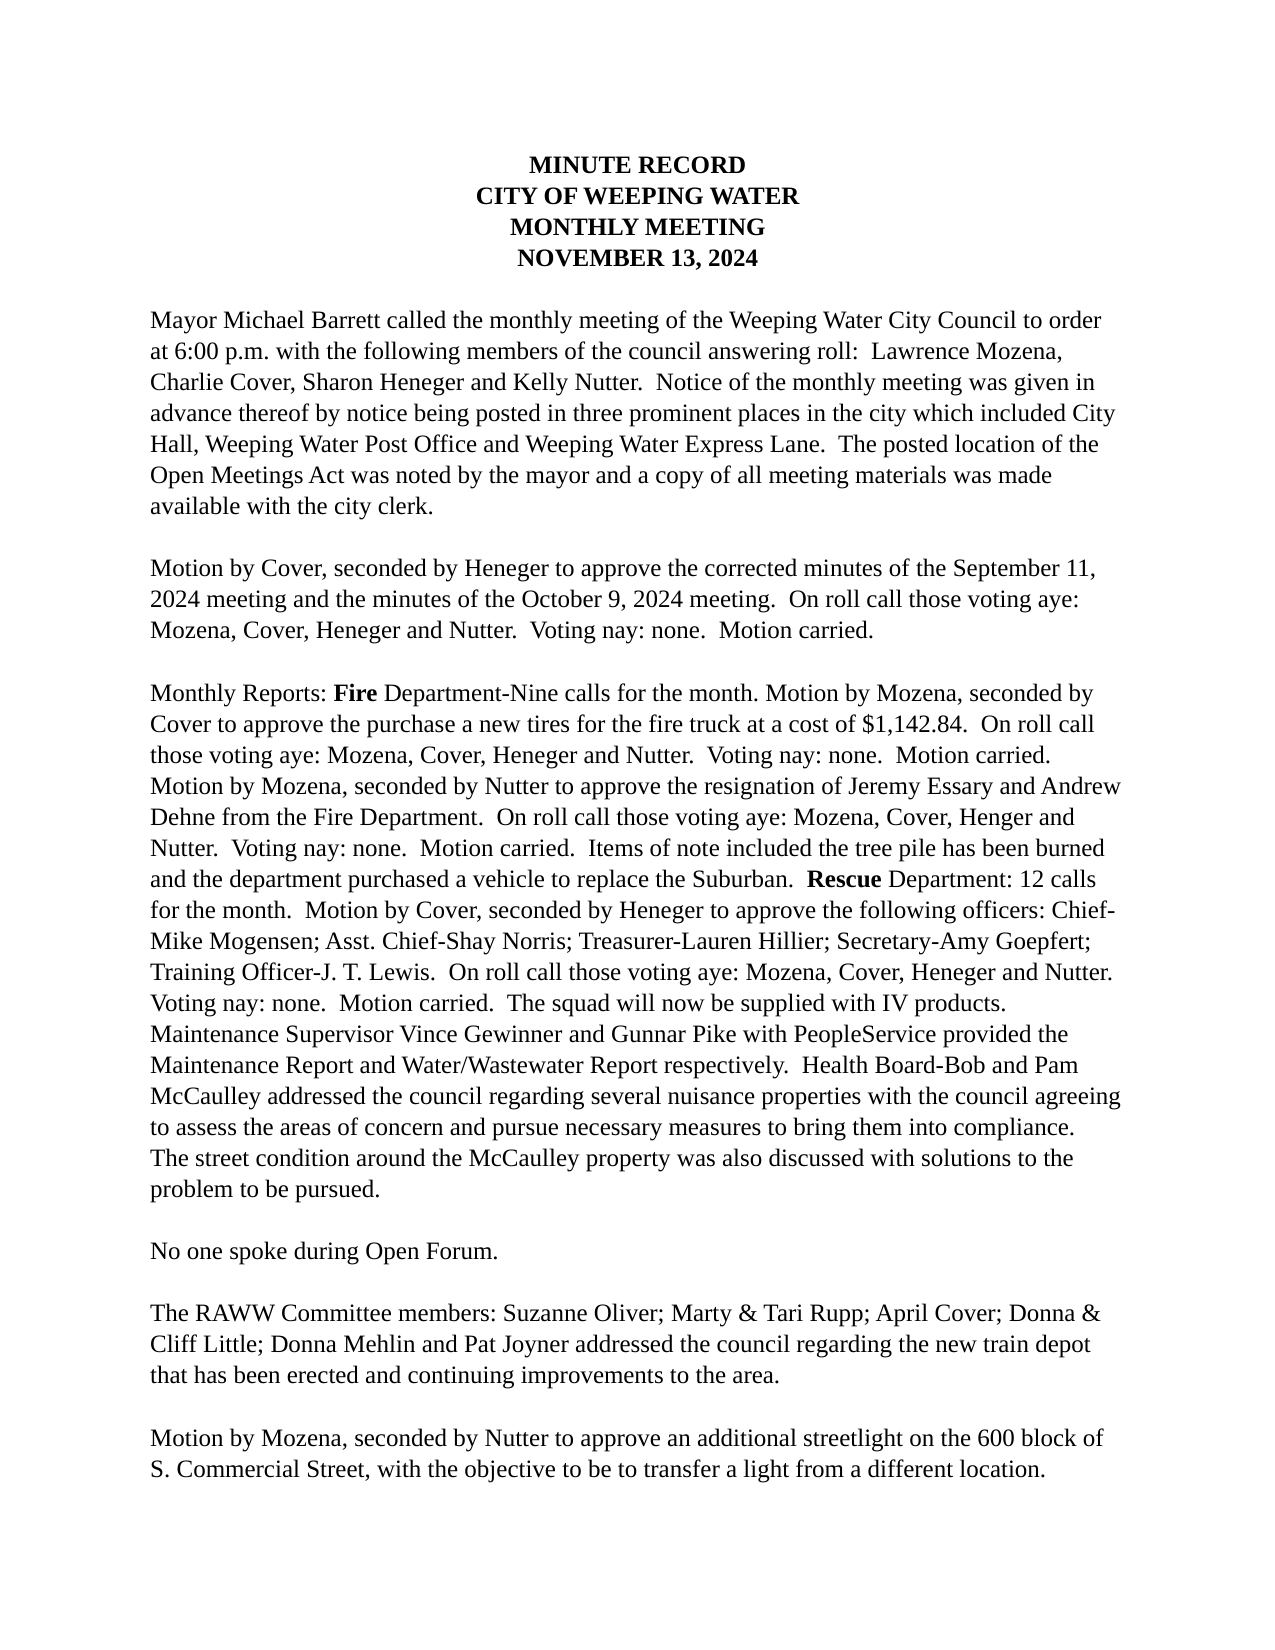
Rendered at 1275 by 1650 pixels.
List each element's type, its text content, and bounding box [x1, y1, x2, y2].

text NOVEMBER 13, 2024 [150, 243, 1125, 272]
text Monthly Reports: Fire Department-Nine calls for the month. Motion by Mozena, seconded by Cover to approve the purchase a new tires for the fire truck at a cost of $1,142.84. On roll call those voting aye: Mozena, Cover, Heneger and Nutter. Voting nay: none. Motion carried. Motion by Mozena, seconded by Nutter to approve the resignation of Jeremy Essary and Andrew Dehne from the Fire Department. On roll call those voting aye: Mozena, Cover, Henger and Nutter. Voting nay: none. Motion carried. Items of note included the tree pile has been burned and the department purchased a vehicle to replace the Suburban. Rescue Department: 12 calls for the month. Motion by Cover, seconded by Heneger to approve the following officers: Chief-Mike Mogensen; Asst. Chief-Shay Norris; Treasurer-Lauren Hillier; Secretary-Amy Goepfert; Training Officer-J. T. Lewis. On roll call those voting aye: Mozena, Cover, Heneger and Nutter. Voting nay: none. Motion carried. The squad will now be supplied with IV products. Maintenance Supervisor Vince Gewinner and Gunnar Pike with PeopleService provided the Maintenance Report and Water/Wastewater Report respectively. Health Board-Bob and Pam McCaulley addressed the council regarding several nuisance properties with the council agreeing to assess the areas of concern and pursue necessary measures to bring them into compliance. The street condition around the McCaulley property was also discussed with solutions to the problem to be pursued. [150, 678, 1125, 1203]
text CITY OF WEEPING WATER [150, 181, 1125, 210]
text Motion by Cover, seconded by Heneger to approve the corrected minutes of the September 11, 2024 meeting and the minutes of the October 9, 2024 meeting. On roll call those voting aye: Mozena, Cover, Heneger and Nutter. Voting nay: none. Motion carried. [150, 553, 1125, 644]
text Mayor Michael Barrett called the monthly meeting of the Weeping Water City Council to order at 6:00 p.m. with the following members of the council answering roll: Lawrence Mozena, Charlie Cover, Sharon Heneger and Kelly Nutter. Notice of the monthly meeting was given in advance thereof by notice being posted in three prominent places in the city which included City Hall, Weeping Water Post Office and Weeping Water Express Lane. The posted location of the Open Meetings Act was noted by the mayor and a copy of all meeting materials was made available with the city clerk. [150, 305, 1125, 520]
text The RAWW Committee members: Suzanne Oliver; Marty & Tari Rupp; April Cover; Donna & Cliff Little; Donna Mehlin and Pat Joyner addressed the council regarding the new train depot that has been erected and continuing improvements to the area. [150, 1298, 1125, 1389]
text MONTHLY MEETING [150, 212, 1125, 241]
text No one spoke during Open Forum. [150, 1236, 1125, 1265]
text MINUTE RECORD [150, 150, 1125, 179]
text Motion by Mozena, seconded by Nutter to approve an additional streetlight on the 600 block of S. Commercial Street, with the objective to be to transfer a light from a different location. [150, 1423, 1125, 1482]
